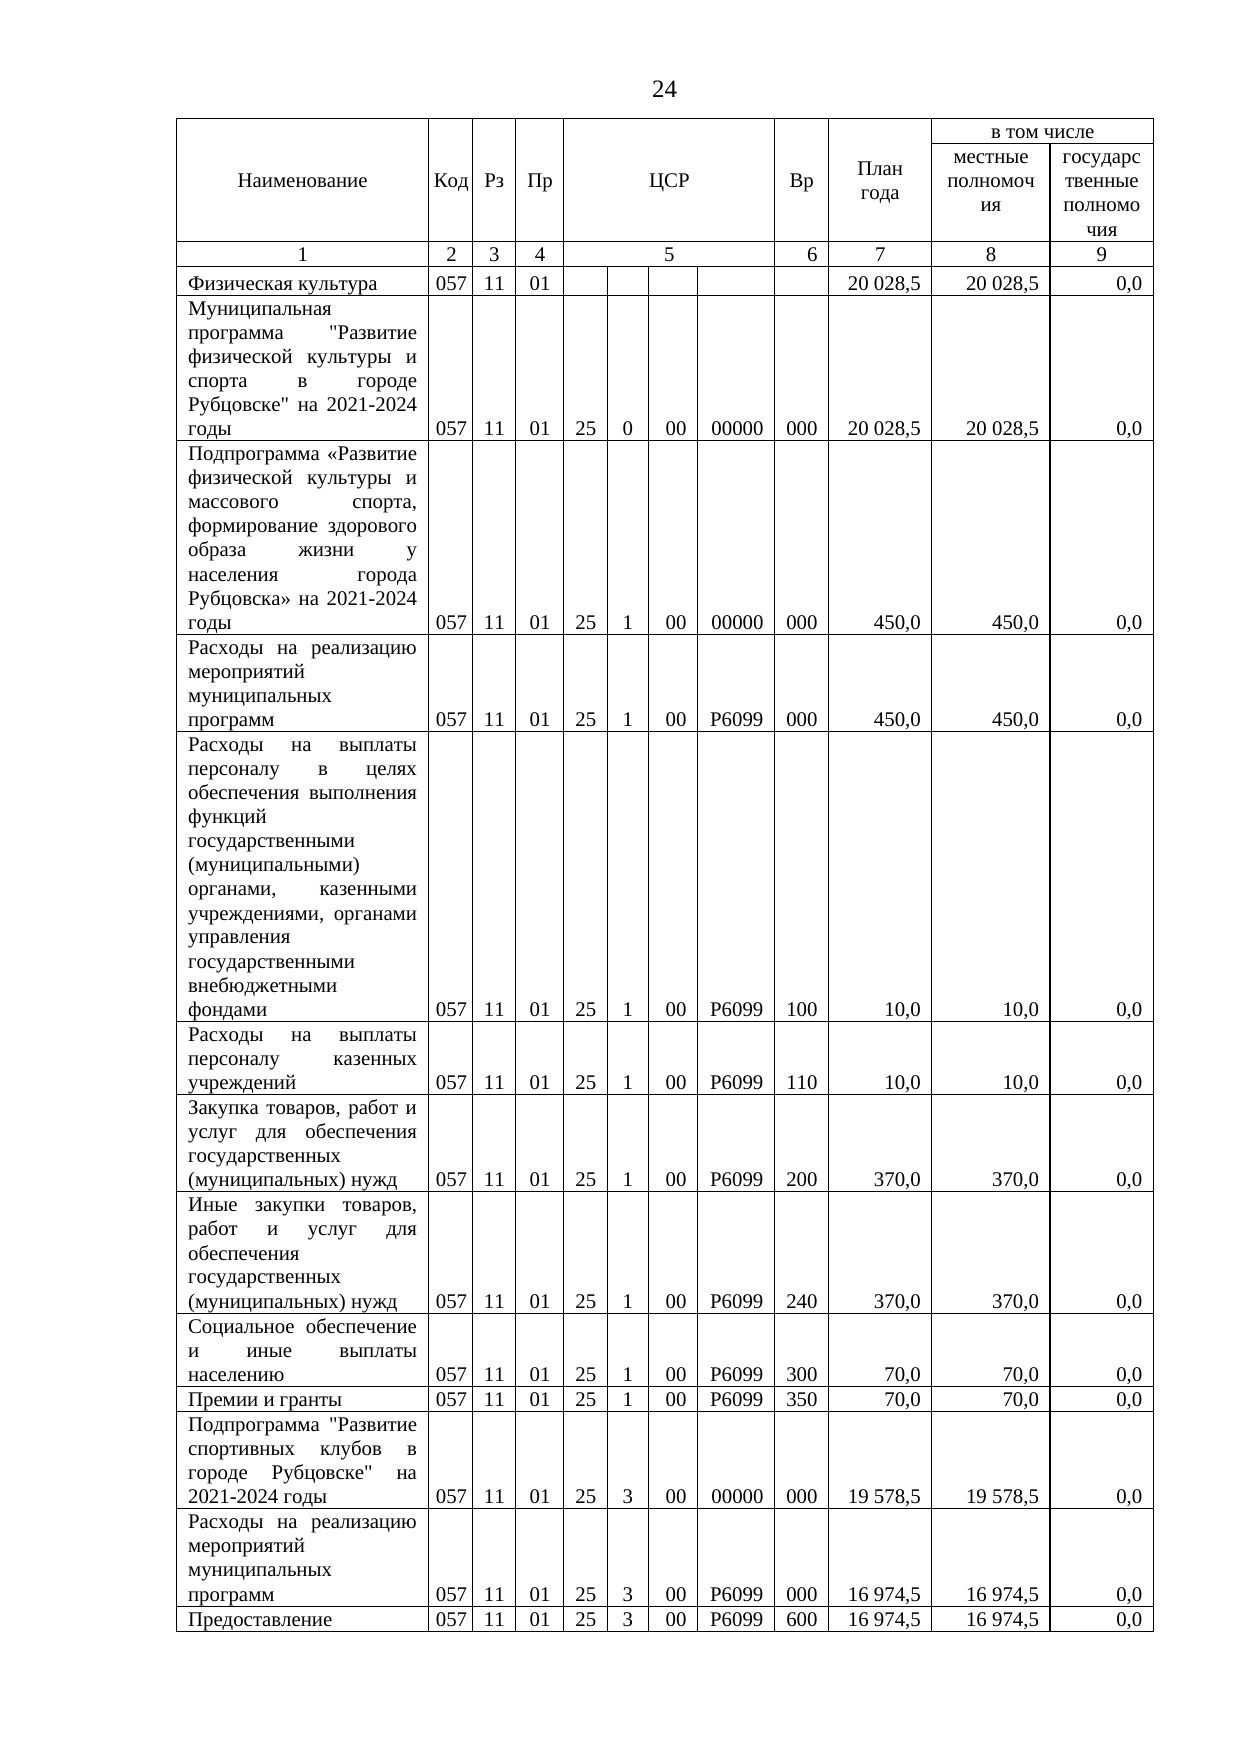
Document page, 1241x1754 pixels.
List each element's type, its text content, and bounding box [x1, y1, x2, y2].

table_cell 00 [649, 1509, 697, 1606]
table_cell 057 [429, 1022, 472, 1094]
table_cell 0,0 [1051, 1095, 1153, 1191]
table_cell 9 [1051, 242, 1153, 266]
table_cell 057 [429, 1412, 472, 1508]
table_cell Р6099 [698, 732, 774, 1021]
table_cell 01 [516, 296, 563, 440]
table_cell 057 [429, 635, 472, 731]
table_cell 1 [608, 441, 648, 634]
table_cell 4 [516, 242, 563, 266]
table_cell государственные полномочия [1051, 144, 1153, 241]
table_cell 1 [608, 1022, 648, 1094]
table_cell 600 [775, 1607, 828, 1631]
table_cell 00 [649, 1022, 697, 1094]
table_cell Р6099 [698, 635, 774, 731]
table_cell 19 578,5 [829, 1412, 931, 1508]
table_cell 00 [649, 1314, 697, 1386]
table_cell 11 [473, 296, 515, 440]
table_cell 2 [429, 242, 472, 266]
table_cell Р6099 [698, 1607, 774, 1631]
table_cell 11 [473, 1314, 515, 1386]
table_cell 3 [473, 242, 515, 266]
table_cell 057 [429, 1607, 472, 1631]
table_cell 20 028,5 [829, 267, 931, 295]
table_cell 0,0 [1051, 296, 1153, 440]
table_cell 057 [429, 267, 472, 295]
table_cell 5 [564, 242, 774, 266]
table_header Пр [516, 119, 563, 241]
table_cell 10,0 [932, 1022, 1049, 1094]
table_cell 0 [608, 296, 648, 440]
table_cell 00000 [698, 441, 774, 634]
table_header План года [829, 119, 931, 241]
table_cell [608, 267, 648, 295]
table_cell 00 [649, 441, 697, 634]
table_cell 240 [775, 1192, 828, 1313]
table_cell 0,0 [1051, 1607, 1153, 1631]
table_cell 0,0 [1051, 1412, 1153, 1508]
table_cell 11 [473, 441, 515, 634]
table_cell 057 [429, 1314, 472, 1386]
table_cell Расходы на выплаты персоналу казенных учреждений [177, 1022, 428, 1094]
table_cell Подпрограмма "Развитие спортивных клубов в городе Рубцовске" на 2021-2024 годы [177, 1412, 428, 1508]
table_cell 25 [564, 1192, 607, 1313]
table_cell 16 974,5 [829, 1607, 931, 1631]
table_cell 25 [564, 1314, 607, 1386]
table_cell 25 [564, 1387, 607, 1411]
table_cell 20 028,5 [932, 267, 1049, 295]
table_cell 20 028,5 [932, 296, 1049, 440]
table_cell 057 [429, 296, 472, 440]
table_cell 00 [649, 1412, 697, 1508]
table_cell 25 [564, 1095, 607, 1191]
table_cell 100 [775, 732, 828, 1021]
table_cell 350 [775, 1387, 828, 1411]
table_cell Расходы на выплаты персоналу в целях обеспечения выполнения функций государственными (муниципальными) органами, казенными учреждениями, органами управления государственными внебюджетными фондами [177, 732, 428, 1021]
table_cell 70,0 [932, 1387, 1049, 1411]
table_cell 11 [473, 635, 515, 731]
table_cell Подпрограмма «Развитие физической культуры и массового спорта, формирование здорового образа жизни у населения города Рубцовска» на 2021-2024 годы [177, 441, 428, 634]
table_cell 370,0 [932, 1192, 1049, 1313]
table_cell Расходы на реализацию мероприятий муниципальных программ [177, 635, 428, 731]
table_cell 370,0 [829, 1192, 931, 1313]
table_cell 25 [564, 1412, 607, 1508]
table_cell 1 [177, 242, 428, 266]
table_cell 25 [564, 441, 607, 634]
table_cell 11 [473, 267, 515, 295]
table_cell 01 [516, 1192, 563, 1313]
table_cell 3 [608, 1607, 648, 1631]
table_cell 70,0 [932, 1314, 1049, 1386]
table_cell [698, 267, 774, 295]
table_header в том числе [932, 119, 1153, 143]
table_cell 25 [564, 1509, 607, 1606]
table_cell 20 028,5 [829, 296, 931, 440]
table_cell 200 [775, 1095, 828, 1191]
table_cell 057 [429, 732, 472, 1021]
table_cell Р6099 [698, 1192, 774, 1313]
table_cell 11 [473, 1607, 515, 1631]
table_cell Социальное обеспечение и иные выплаты населению [177, 1314, 428, 1386]
table_cell Физическая культура [177, 267, 428, 295]
table_cell 16 974,5 [932, 1509, 1049, 1606]
table_cell 000 [775, 441, 828, 634]
table_cell [564, 267, 607, 295]
table_cell Р6099 [698, 1314, 774, 1386]
table_cell 000 [775, 296, 828, 440]
table_cell 10,0 [829, 1022, 931, 1094]
table_cell 16 974,5 [829, 1509, 931, 1606]
table_cell 00000 [698, 1412, 774, 1508]
table_cell 00 [649, 296, 697, 440]
table_cell 0,0 [1051, 1022, 1153, 1094]
table_cell 01 [516, 1412, 563, 1508]
table_cell 057 [429, 1509, 472, 1606]
table_cell Иные закупки товаров, работ и услуг для обеспечения государственных (муниципальных) нужд [177, 1192, 428, 1313]
table_cell 25 [564, 732, 607, 1021]
table_cell 057 [429, 1095, 472, 1191]
table_cell 370,0 [829, 1095, 931, 1191]
table_cell 00 [649, 1387, 697, 1411]
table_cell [177, 1607, 428, 1631]
table_cell 8 [932, 242, 1049, 266]
table_cell 1 [608, 1387, 648, 1411]
table_cell 110 [775, 1022, 828, 1094]
table_cell 11 [473, 1412, 515, 1508]
table_cell 1 [608, 1192, 648, 1313]
table_header Наименование [177, 119, 428, 241]
table_cell 1 [608, 635, 648, 731]
table_cell 01 [516, 1095, 563, 1191]
table_cell 057 [429, 1387, 472, 1411]
table_cell 0,0 [1051, 267, 1153, 295]
table_cell 450,0 [932, 635, 1049, 731]
table_cell 1 [608, 732, 648, 1021]
table_cell 000 [775, 1509, 828, 1606]
table_cell 0,0 [1051, 1314, 1153, 1386]
table_cell Муниципальная программа "Развитие физической культуры и спорта в городе Рубцовске" на 2021-2024 годы [177, 296, 428, 440]
table_cell 450,0 [829, 441, 931, 634]
table_cell Премии и гранты [177, 1387, 428, 1411]
table_cell 11 [473, 1022, 515, 1094]
table_cell 00 [649, 1192, 697, 1313]
table_cell 25 [564, 635, 607, 731]
table_header ЦСР [564, 119, 774, 241]
table_cell Р6099 [698, 1022, 774, 1094]
table_cell 0,0 [1051, 1509, 1153, 1606]
table_cell Закупка товаров, работ и услуг для обеспечения государственных (муниципальных) нужд [177, 1095, 428, 1191]
table_cell Р6099 [698, 1509, 774, 1606]
table_cell Расходы на реализацию мероприятий муниципальных программ [177, 1509, 428, 1606]
table_cell 01 [516, 732, 563, 1021]
table_cell 00000 [698, 296, 774, 440]
table_cell 450,0 [932, 441, 1049, 634]
table_header Вр [775, 119, 828, 241]
table_cell 6 [775, 242, 828, 266]
table_cell [649, 267, 697, 295]
table_cell 057 [429, 441, 472, 634]
table_cell 25 [564, 296, 607, 440]
table_cell 01 [516, 1022, 563, 1094]
table_cell 0,0 [1051, 1387, 1153, 1411]
table_cell 00 [649, 1095, 697, 1191]
table_cell 10,0 [932, 732, 1049, 1021]
table_cell 3 [608, 1412, 648, 1508]
table_cell 25 [564, 1022, 607, 1094]
table_cell 0,0 [1051, 732, 1153, 1021]
table_cell 01 [516, 441, 563, 634]
table_cell 19 578,5 [932, 1412, 1049, 1508]
table_cell 1 [608, 1314, 648, 1386]
table_cell 0,0 [1051, 441, 1153, 634]
table_cell 11 [473, 1387, 515, 1411]
table_cell [775, 267, 828, 295]
table_cell 00 [649, 1607, 697, 1631]
table_cell 01 [516, 1314, 563, 1386]
table_cell 11 [473, 1192, 515, 1313]
table_cell 01 [516, 267, 563, 295]
table_cell 057 [429, 1192, 472, 1313]
table_cell 11 [473, 732, 515, 1021]
table_cell 01 [516, 635, 563, 731]
table_cell 16 974,5 [932, 1607, 1049, 1631]
table_cell 0,0 [1051, 1192, 1153, 1313]
table_cell Р6099 [698, 1095, 774, 1191]
table_cell 1 [608, 1095, 648, 1191]
table_cell 300 [775, 1314, 828, 1386]
table_header Код [429, 119, 472, 241]
table_cell 000 [775, 635, 828, 731]
table_cell 00 [649, 732, 697, 1021]
table_cell Р6099 [698, 1387, 774, 1411]
table_cell 11 [473, 1509, 515, 1606]
table_cell 70,0 [829, 1387, 931, 1411]
table_cell 0,0 [1051, 635, 1153, 731]
table_cell 01 [516, 1509, 563, 1606]
table_cell 01 [516, 1387, 563, 1411]
table_cell 70,0 [829, 1314, 931, 1386]
table_cell 7 [829, 242, 931, 266]
table_cell 450,0 [829, 635, 931, 731]
table_cell 3 [608, 1509, 648, 1606]
table_cell 25 [564, 1607, 607, 1631]
table_cell 10,0 [829, 732, 931, 1021]
table_cell местные полномочия [932, 144, 1049, 241]
table_cell 11 [473, 1095, 515, 1191]
table_cell 01 [516, 1607, 563, 1631]
table_cell 370,0 [932, 1095, 1049, 1191]
table_header Рз [473, 119, 515, 241]
table_cell 000 [775, 1412, 828, 1508]
table_cell 00 [649, 635, 697, 731]
